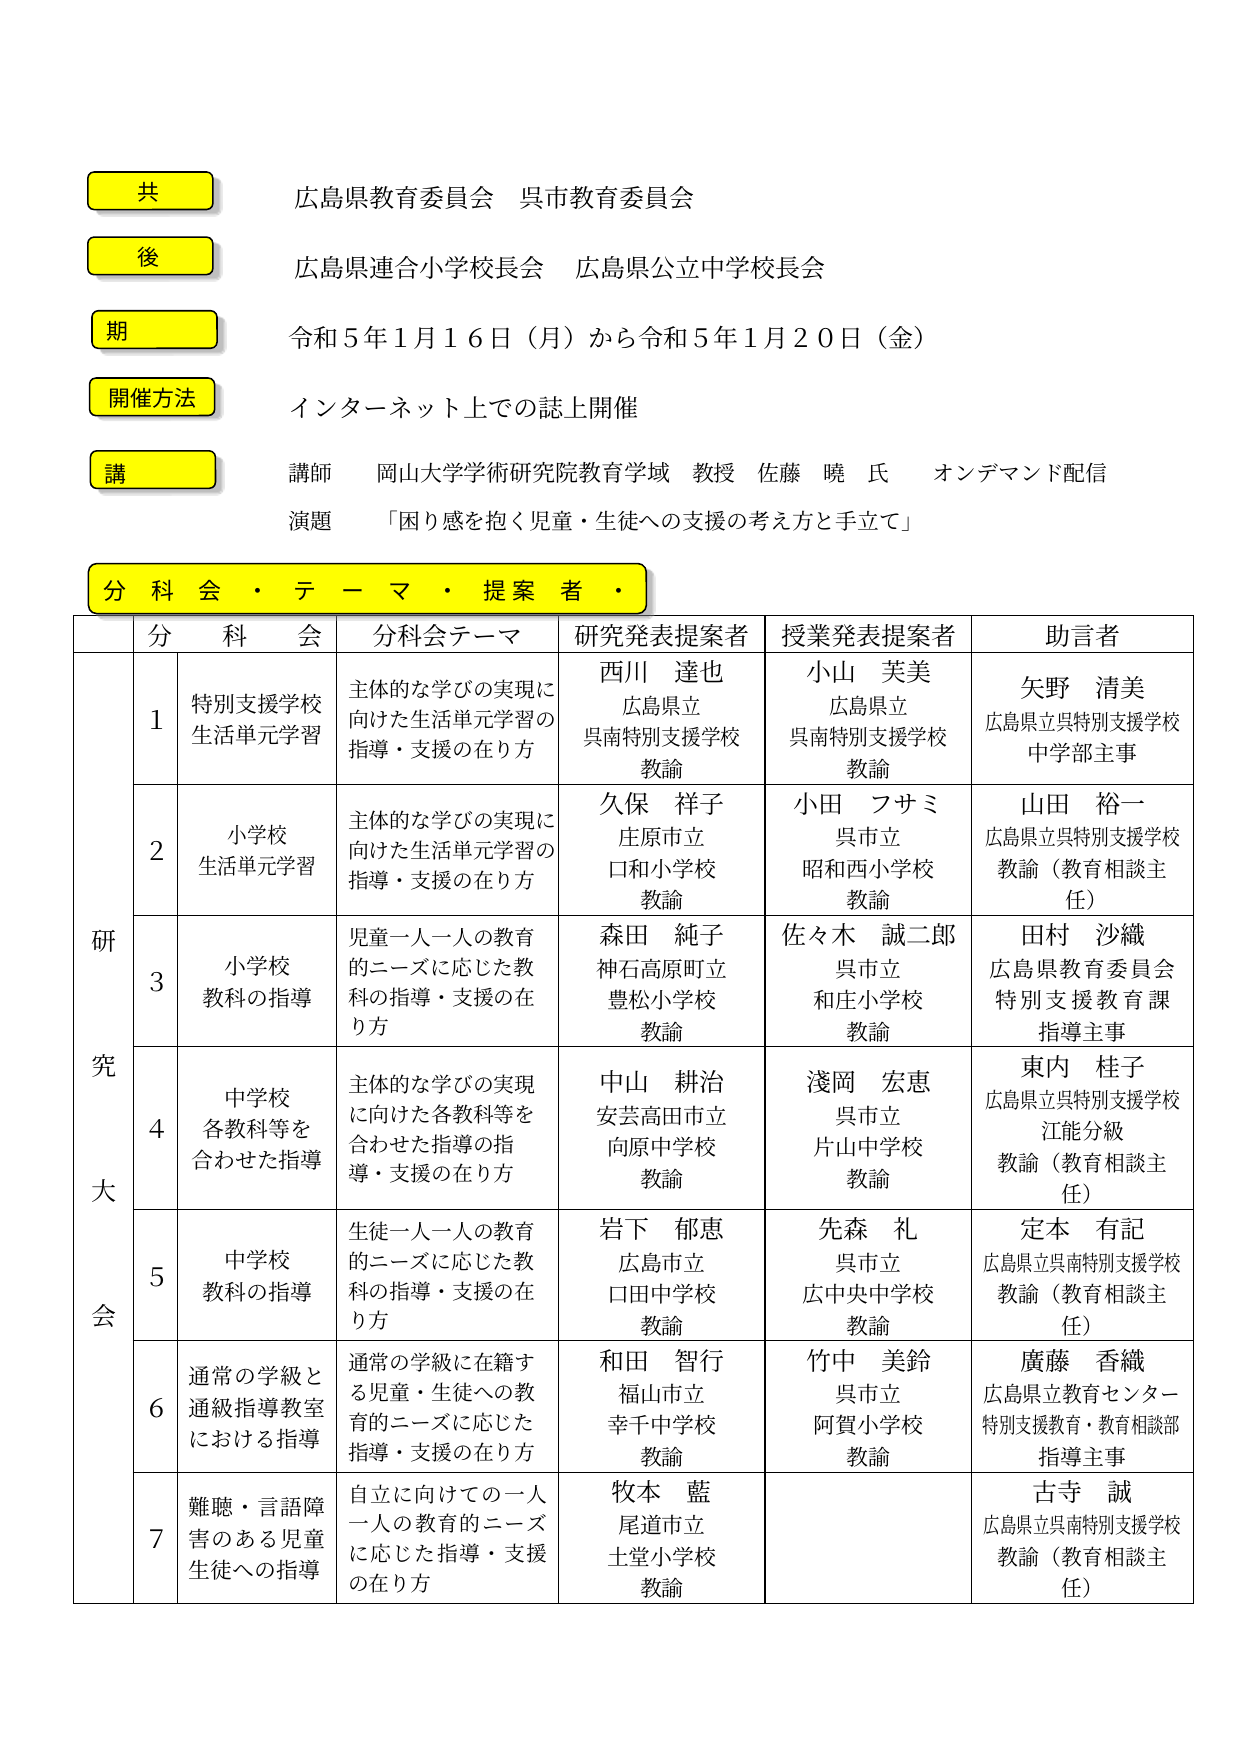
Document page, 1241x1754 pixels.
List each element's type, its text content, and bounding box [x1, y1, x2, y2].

table_cell 特別支援学校 生活単元学習 [178, 653, 336, 783]
table_cell 矢野 清美 広島県立呉特別支援学校 中学部主事 [972, 653, 1193, 783]
text 広島県連合小学校長会 広島県公立中学校長会 [89, 249, 1152, 285]
table_cell ２ [134, 785, 177, 915]
table_cell 中山 耕治 安芸高田市立 向原中学校 教諭 [559, 1047, 764, 1209]
table_cell 廣藤 香織 広島県立教育センター 特別支援教育・教育相談部 指導主事 [972, 1341, 1193, 1472]
table_cell 牧本 藍 尾道市立 土堂小学校 教諭 [559, 1473, 764, 1603]
table_cell ５ [134, 1210, 177, 1340]
table_cell 自立に向けての一人一人の教育的ニーズに応じた指導・支援の在り方 [337, 1473, 558, 1603]
table_cell ７ [134, 1473, 177, 1603]
text 令和５年１月１６日（月）から令和５年１月２０日（金） [89, 319, 1152, 355]
table_cell 西川 達也 広島県立 呉南特別支援学校 教諭 [559, 653, 764, 783]
table_cell 田村 沙織 広島県教育委員会 特別支援教育課 指導主事 [972, 916, 1193, 1046]
table_cell 久保 祥子 庄原市立 口和小学校 教諭 [559, 785, 764, 915]
table_cell 佐々木 誠二郎 呉市立 和庄小学校 教諭 [766, 916, 971, 1046]
table_cell ４ [134, 1047, 177, 1209]
table_cell 山田 裕一 広島県立呉特別支援学校 教諭（教育相談主任） [972, 785, 1193, 915]
table_cell 森田 純子 神石高原町立 豊松小学校 教諭 [559, 916, 764, 1046]
text インターネット上での誌上開催 [89, 389, 1152, 425]
table_cell １ [134, 653, 177, 783]
table_cell 岩下 郁恵 広島市立 口田中学校 教諭 [559, 1210, 764, 1340]
table_cell [766, 1473, 971, 1603]
table_cell 小学校 生活単元学習 [178, 785, 336, 915]
table_cell 主体的な学びの実現に向けた各教科等を合わせた指導の指導・支援の在り方 [337, 1047, 558, 1209]
text 広島県教育委員会 呉市教育委員会 [221, 179, 1152, 215]
table_header 助言者 [972, 616, 1193, 652]
table_cell 中学校 教科の指導 [178, 1210, 336, 1340]
table_cell 小田 フサミ 呉市立 昭和西小学校 教諭 [766, 785, 971, 915]
table_cell 研 究 大 会 [74, 653, 133, 1603]
table_header 分科会テーマ [337, 621, 558, 652]
table_cell ３ [134, 916, 177, 1046]
table_cell 中学校 各教科等を 合わせた指導 [178, 1047, 336, 1209]
table_cell 小学校 教科の指導 [178, 916, 336, 1046]
table_header [74, 616, 133, 652]
table_header 分 科 会 [134, 621, 336, 652]
table_cell 先森 礼 呉市立 広中央中学校 教諭 [766, 1210, 971, 1340]
table_cell ６ [134, 1341, 177, 1472]
table_cell 古寺 誠 広島県立呉南特別支援学校 教諭（教育相談主任） [972, 1473, 1193, 1603]
table_header 研究発表提案者 [559, 616, 764, 652]
table_cell 主体的な学びの実現に向けた生活単元学習の指導・支援の在り方 [337, 785, 558, 915]
table_cell 淺岡 宏恵 呉市立 片山中学校 教諭 [766, 1047, 971, 1209]
table_cell 児童一人一人の教育的ニーズに応じた教科の指導・支援の在り方 [337, 916, 558, 1046]
table_cell 難聴・言語障害のある児童生徒への指導 [178, 1473, 336, 1603]
table_cell 通常の学級と通級指導教室における指導 [178, 1341, 336, 1472]
table_cell 和田 智行 福山市立 幸千中学校 教諭 [559, 1341, 764, 1472]
table_cell 小山 芙美 広島県立 呉南特別支援学校 教諭 [766, 653, 971, 783]
table_cell 生徒一人一人の教育的ニーズに応じた教科の指導・支援の在り方 [337, 1210, 558, 1340]
table_header 授業発表提案者 [766, 616, 971, 652]
table_cell 定本 有記 広島県立呉南特別支援学校 教諭（教育相談主任） [972, 1210, 1193, 1340]
table_cell 主体的な学びの実現に向けた生活単元学習の指導・支援の在り方 [337, 653, 558, 783]
text 講師 岡山大学学術研究院教育学域 教授 佐藤 曉 氏 オンデマンド配信 [216, 455, 1152, 488]
table_cell 東内 桂子 広島県立呉特別支援学校 江能分級 教諭（教育相談主任） [972, 1047, 1193, 1209]
table_cell 通常の学級に在籍する児童・生徒への教育的ニーズに応じた指導・支援の在り方 [337, 1341, 558, 1472]
text 演題 「困り感を抱く児童・生徒への支援の考え方と手立て」 [89, 504, 1152, 536]
table_cell 竹中 美鈴 呉市立 阿賀小学校 教諭 [766, 1341, 971, 1472]
